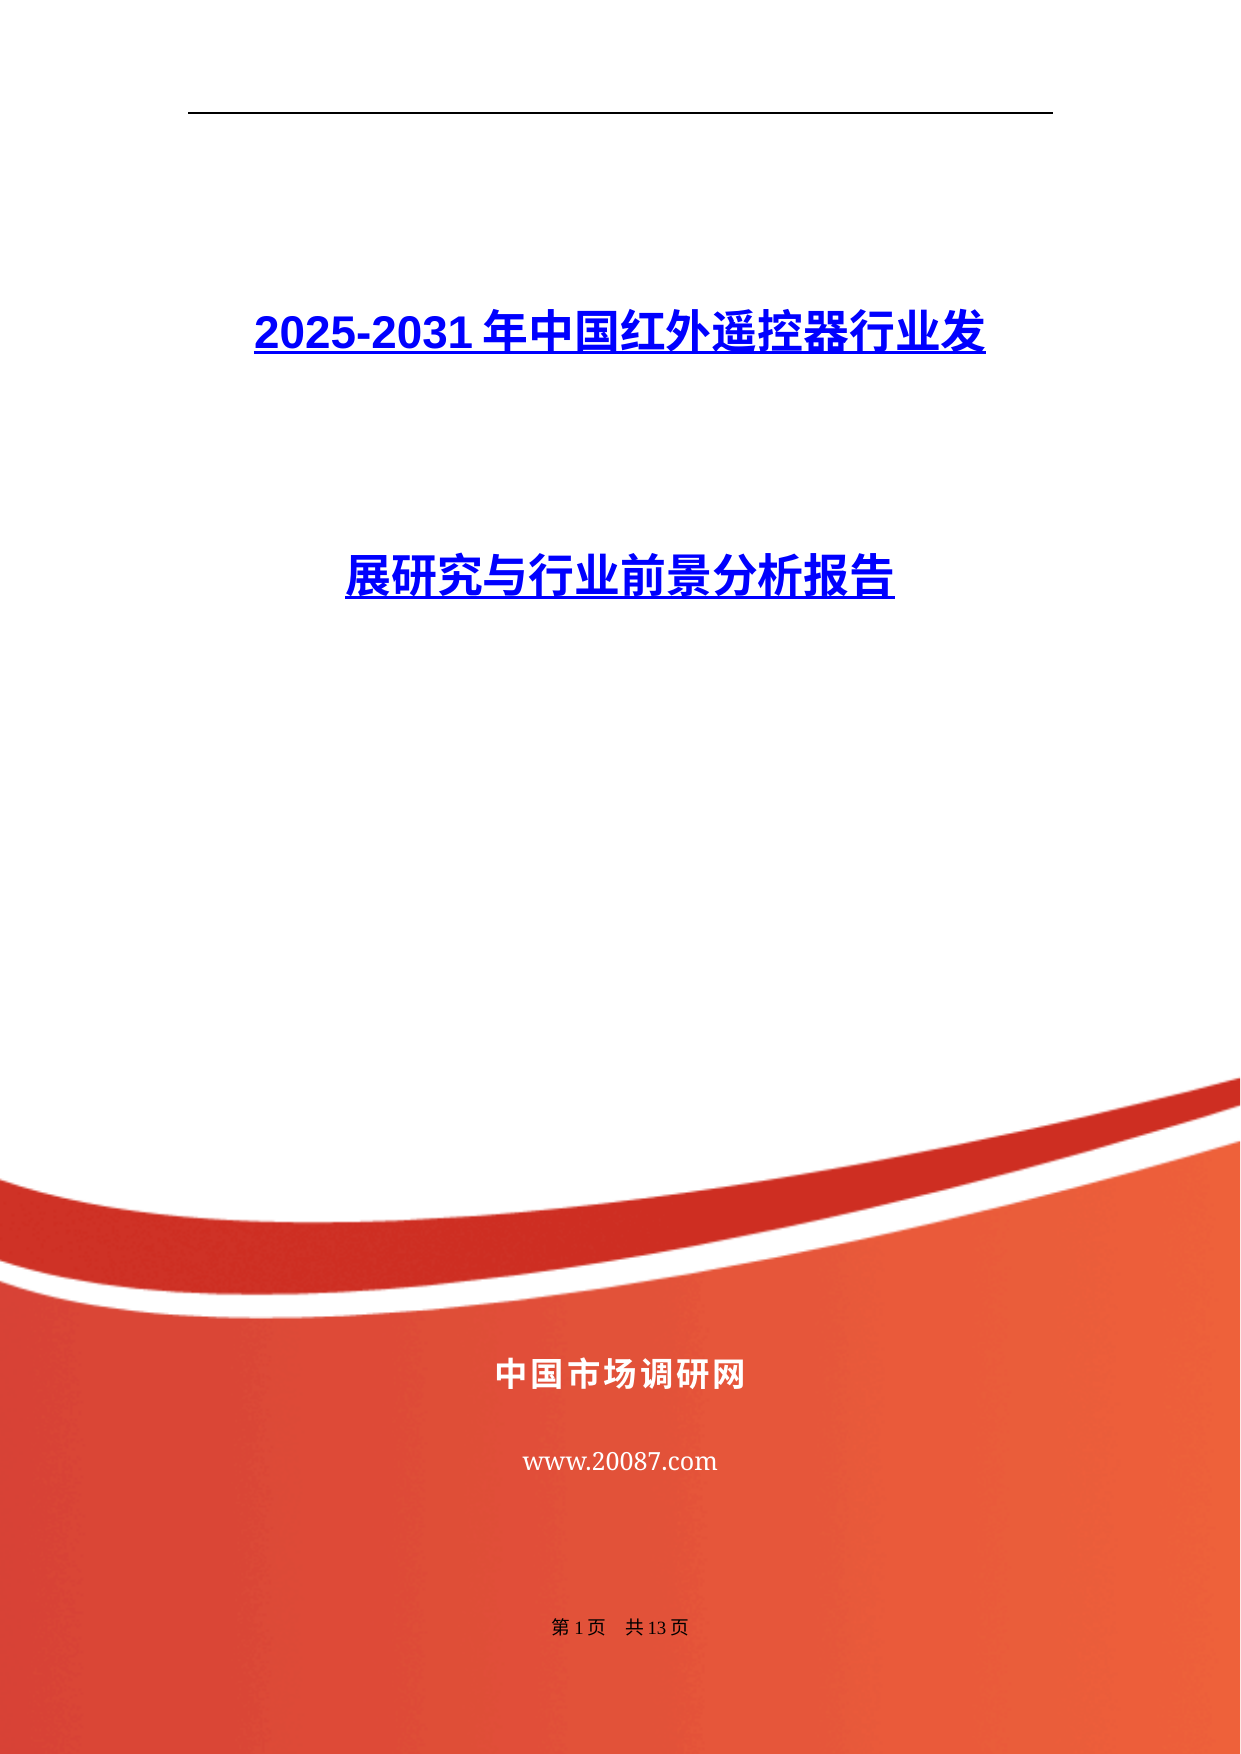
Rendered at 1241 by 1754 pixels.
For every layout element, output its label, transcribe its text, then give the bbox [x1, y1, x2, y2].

picture [0, 1006, 1241, 1754]
text www.20087.com [187, 1428, 1053, 1493]
subtitle 中国市场调研网 [187, 1339, 1053, 1404]
table_header 2025-2031年中国红外遥控器行业发展研究与行业前景分析报告 [188, 207, 1053, 773]
